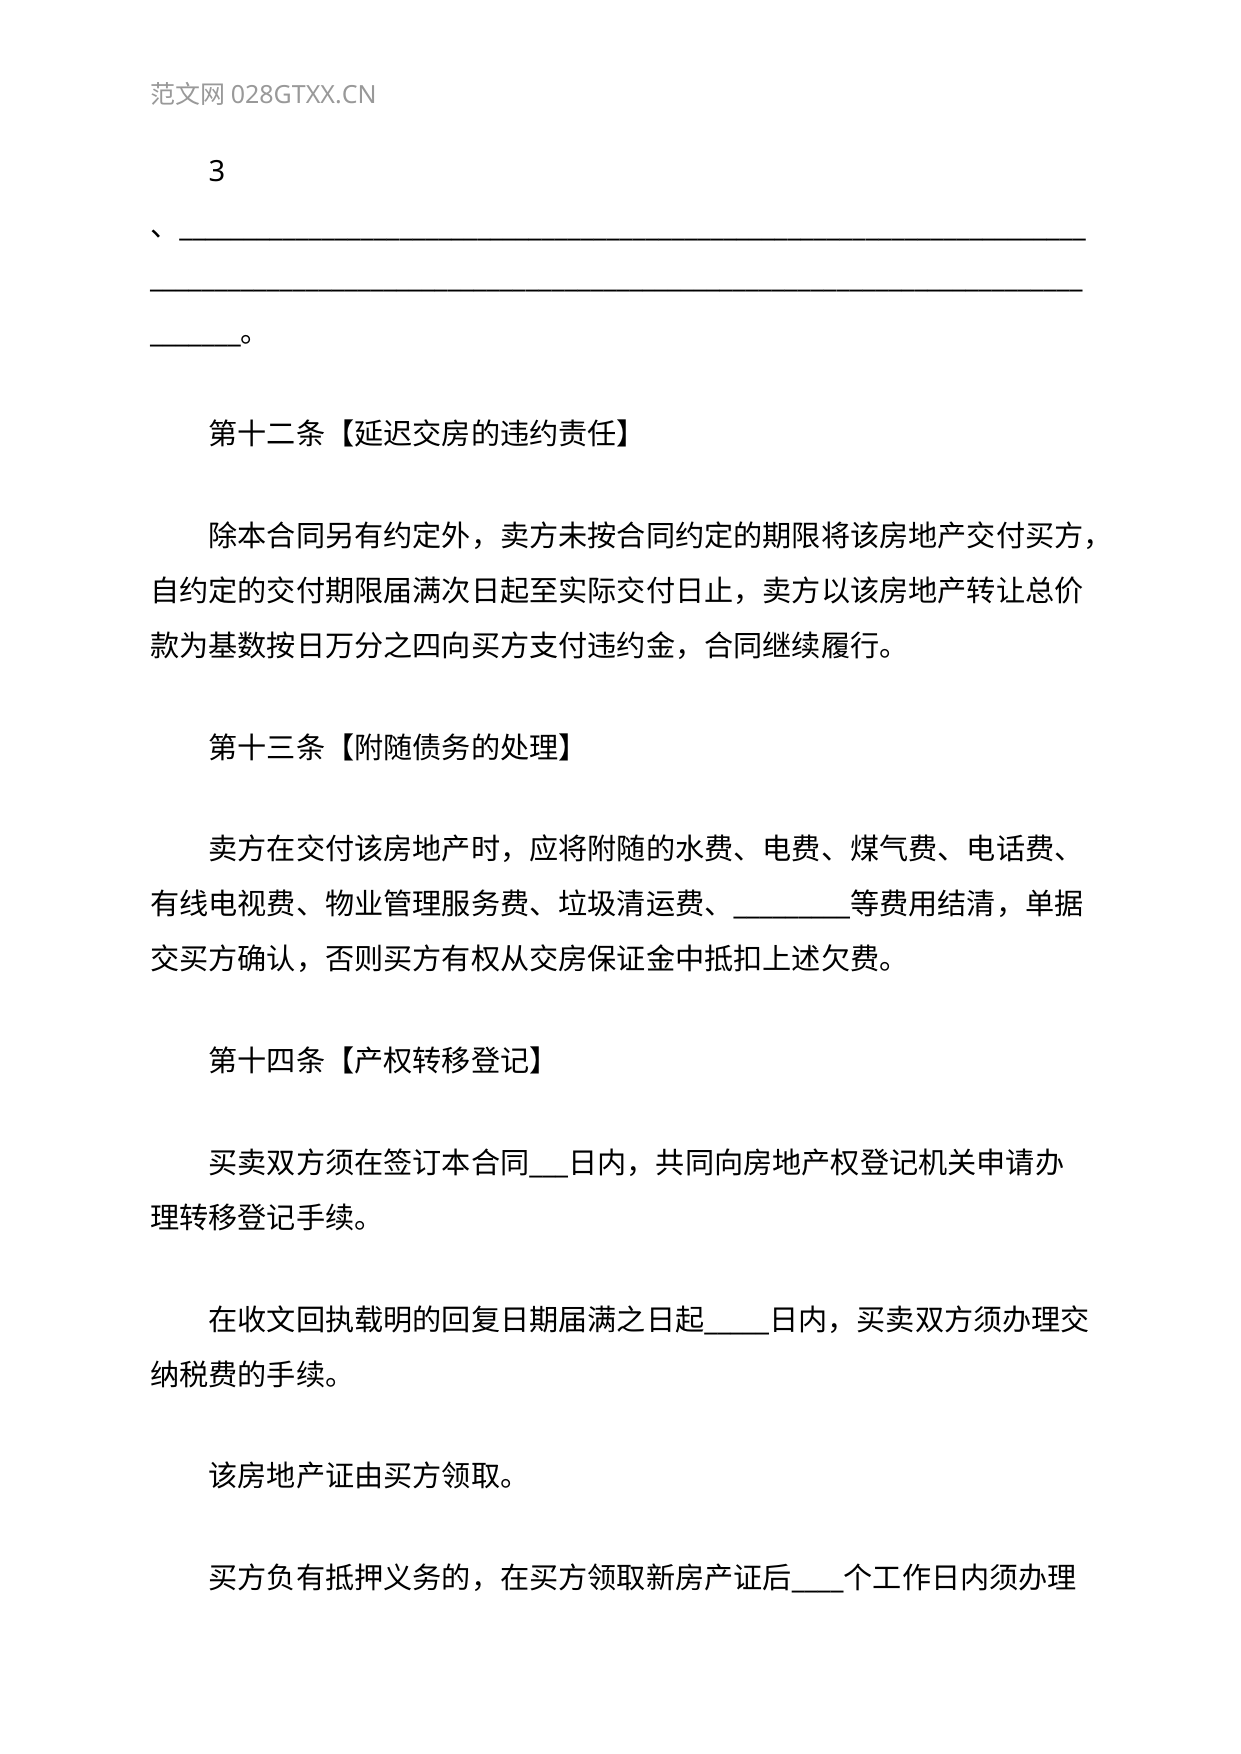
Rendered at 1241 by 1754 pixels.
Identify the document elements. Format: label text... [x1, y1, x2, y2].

text 第十三条【附随债务的处理】 [150, 724, 1090, 766]
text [150, 1555, 1090, 1597]
text 在收文回执载明的回复日期届满之日起_____日内，买卖双方须办理交纳税费的手续。 [150, 1296, 1090, 1393]
text 卖方在交付该房地产时，应将附随的水费、电费、煤气费、电话费、有线电视费、物业管理服务费、垃圾清运费、_________等费用结清，单据交买方确认，否则买方有权从交房保证金中抵扣上述欠费。 [150, 826, 1090, 978]
text 除本合同另有约定外，卖方未按合同约定的期限将该房地产交付买方，自约定的交付期限届满次日起至实际交付日止，卖方以该房地产转让总价款为基数按日万分之四向买方支付违约金，合同继续履行。 [150, 513, 1090, 665]
text 3、_____________________________________________________________________________________________________________________________________________________。 [150, 150, 1090, 351]
text 该房地产证由买方领取。 [150, 1453, 1090, 1495]
text 第十四条【产权转移登记】 [150, 1038, 1090, 1080]
text 买卖双方须在签订本合同___日内，共同向房地产权登记机关申请办理转移登记手续。 [150, 1139, 1090, 1237]
text 第十二条【延迟交房的违约责任】 [150, 411, 1090, 453]
